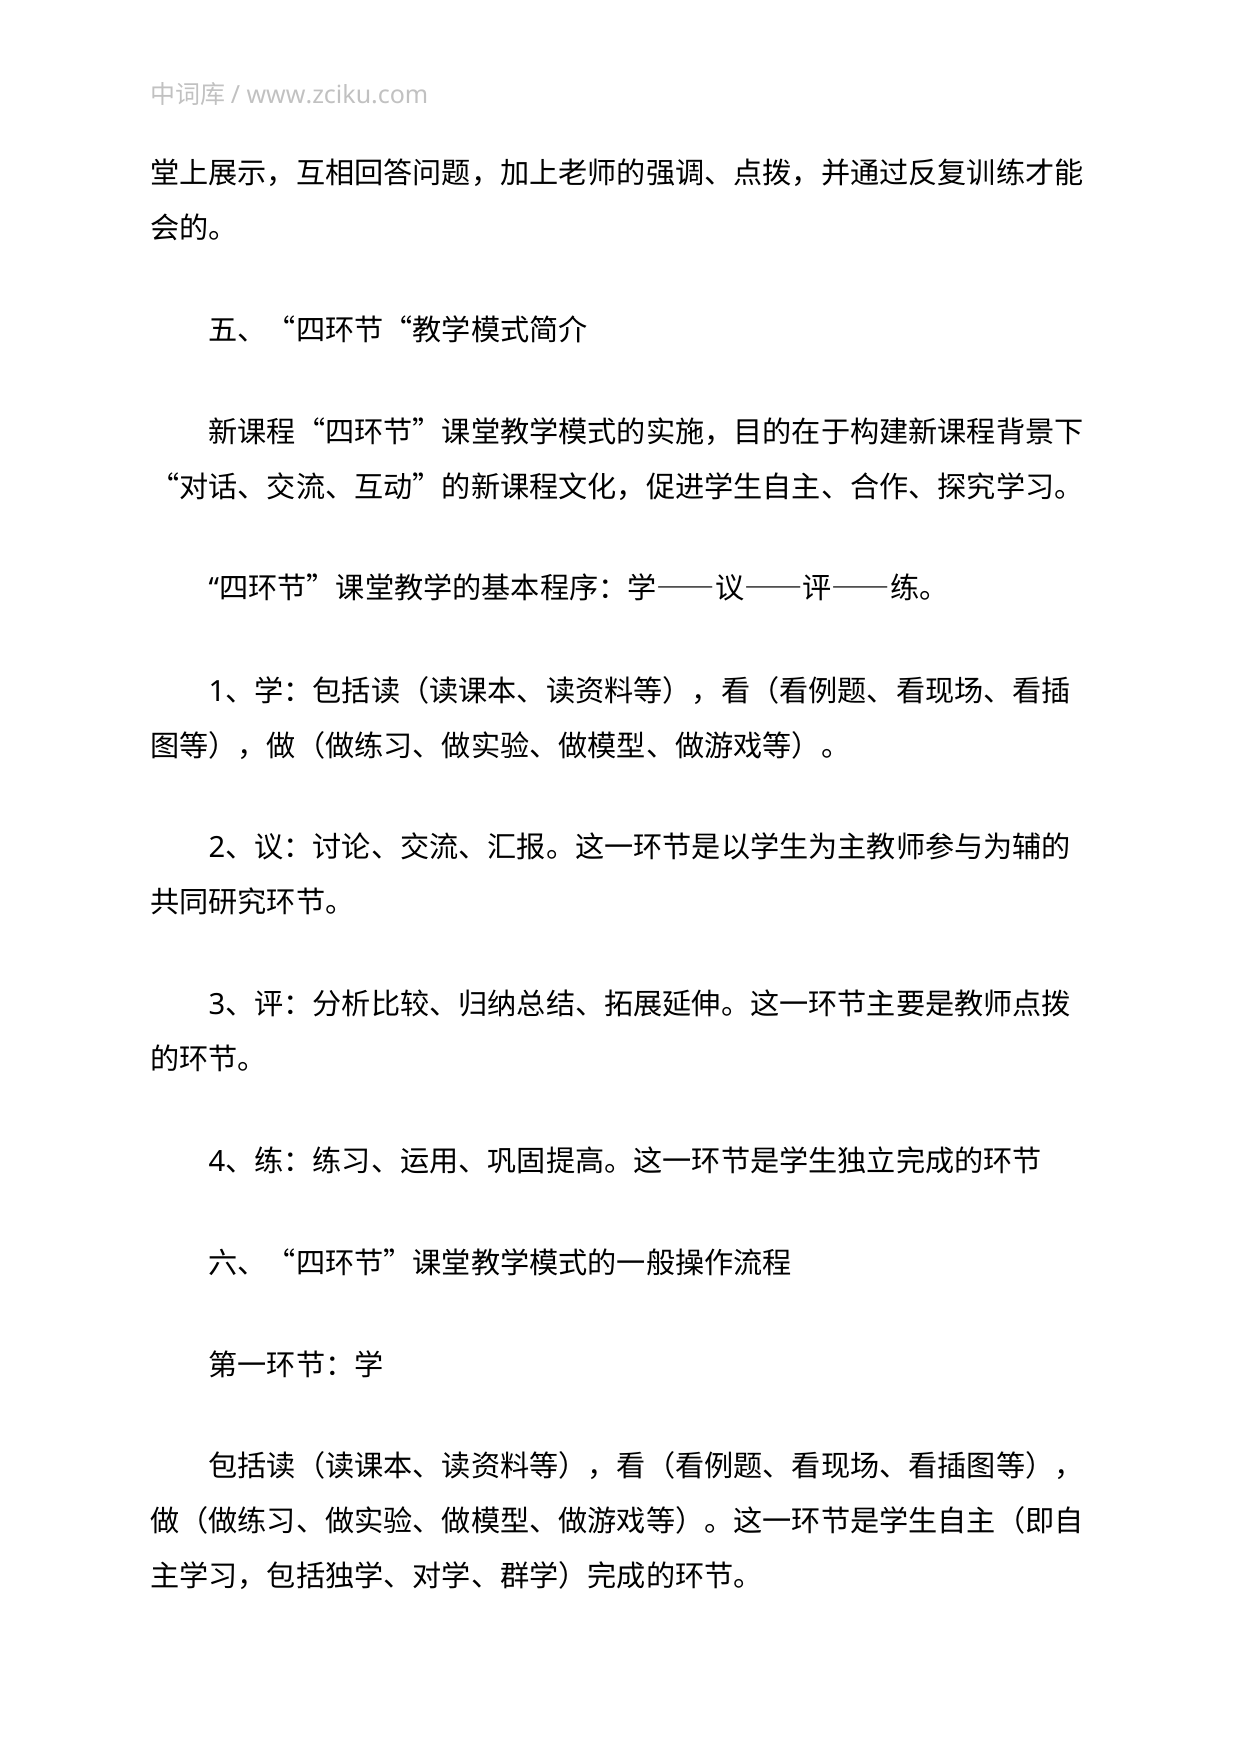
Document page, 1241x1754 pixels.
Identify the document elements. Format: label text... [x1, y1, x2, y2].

text 1、学：包括读（读课本、读资料等），看（看例题、看现场、看插图等），做（做练习、做实验、做模型、做游戏等）。 [150, 667, 1090, 764]
text 第一环节：学 [150, 1341, 1090, 1383]
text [150, 150, 1090, 247]
text 2、议：讨论、交流、汇报。这一环节是以学生为主教师参与为辅的共同研究环节。 [150, 824, 1090, 921]
text “四环节”课堂教学的基本程序：学——议——评——练。 [150, 565, 1090, 607]
text 新课程“四环节”课堂教学模式的实施，目的在于构建新课程背景下“对话、交流、互动”的新课程文化，促进学生自主、合作、探究学习。 [150, 408, 1090, 506]
text 3、评：分析比较、归纳总结、拓展延伸。这一环节主要是教师点拨的环节。 [150, 981, 1090, 1078]
text 4、练：练习、运用、巩固提高。这一环节是学生独立完成的环节 [150, 1137, 1090, 1180]
text 五、“四环节“教学模式简介 [150, 307, 1090, 349]
text 包括读（读课本、读资料等），看（看例题、看现场、看插图等），做（做练习、做实验、做模型、做游戏等）。这一环节是学生自主（即自主学习，包括独学、对学、群学）完成的环节。 [150, 1443, 1090, 1595]
text 六、“四环节”课堂教学模式的一般操作流程 [150, 1239, 1090, 1282]
